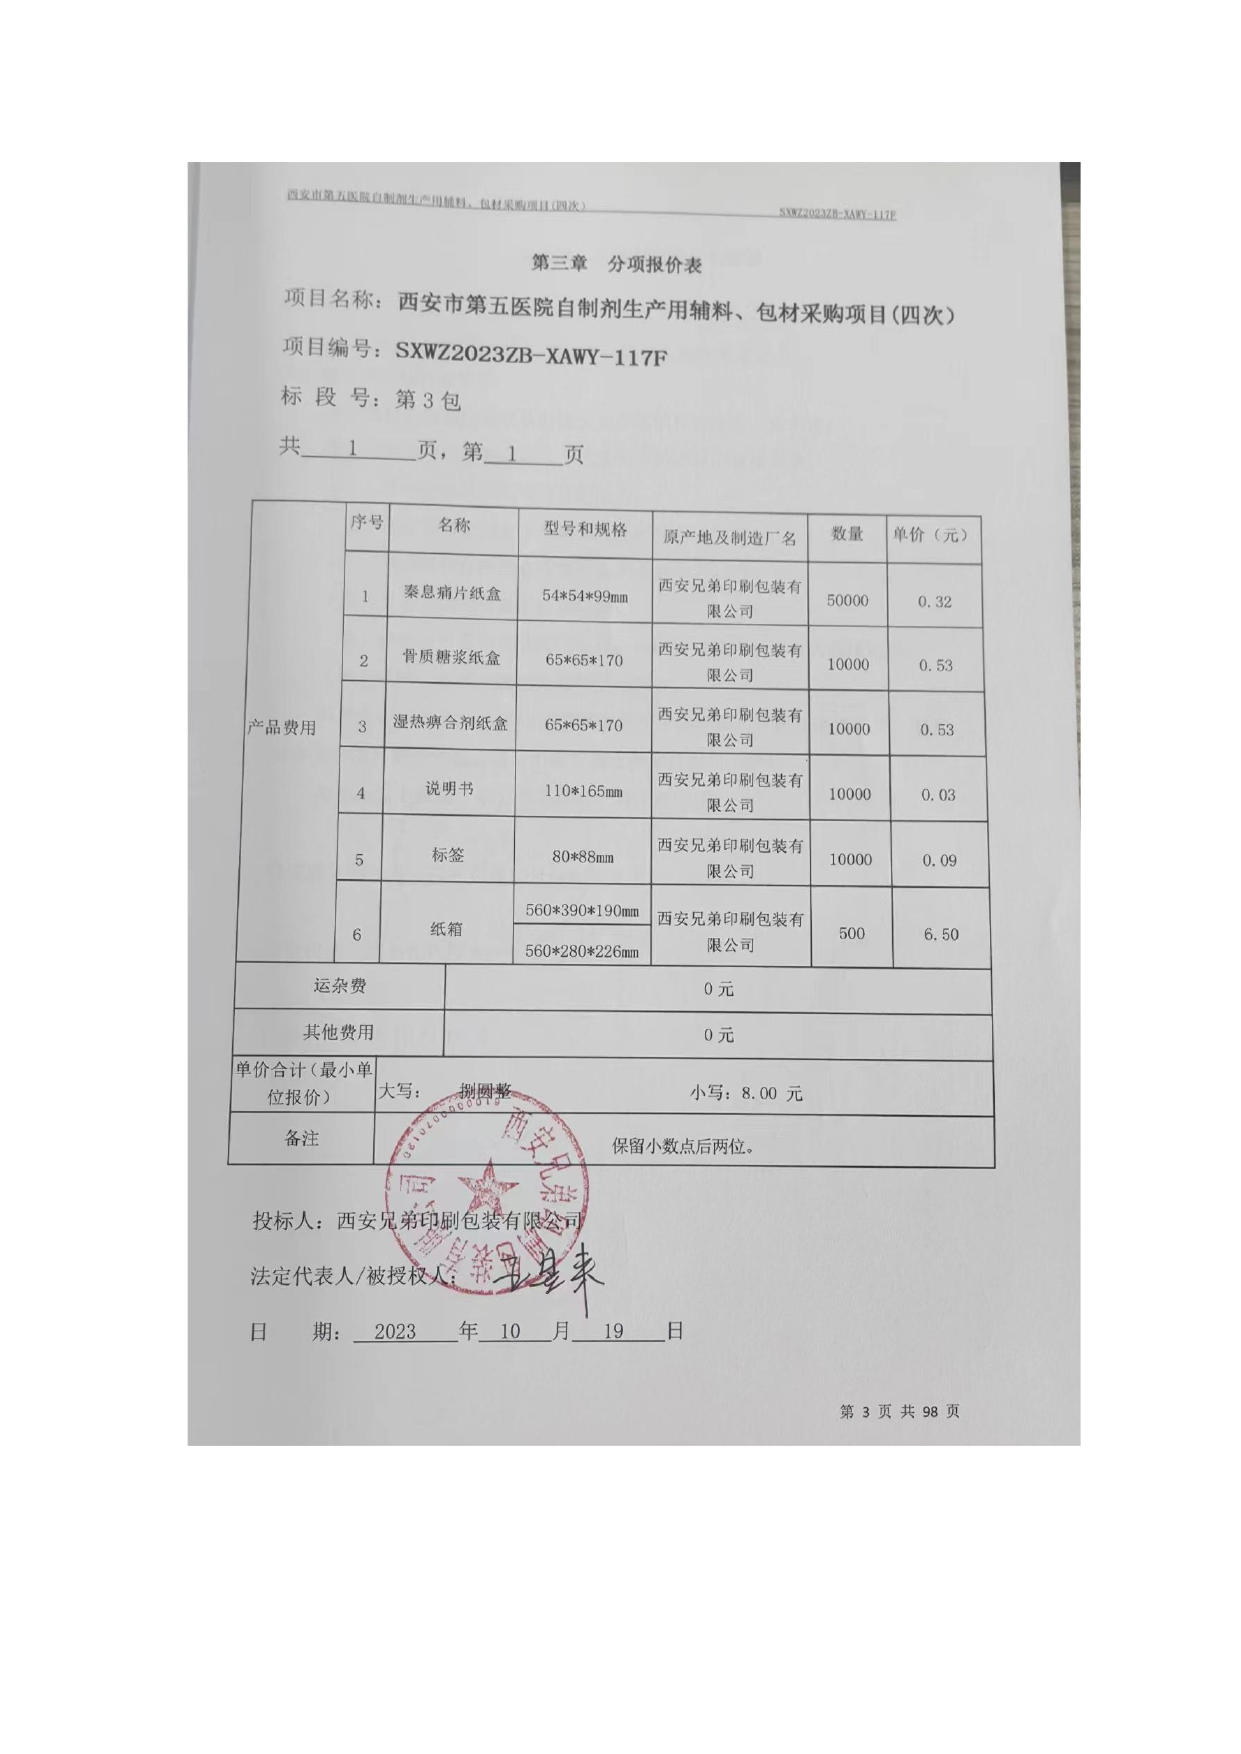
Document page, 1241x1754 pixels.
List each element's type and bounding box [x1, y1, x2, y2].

picture [187, 162, 1081, 1446]
